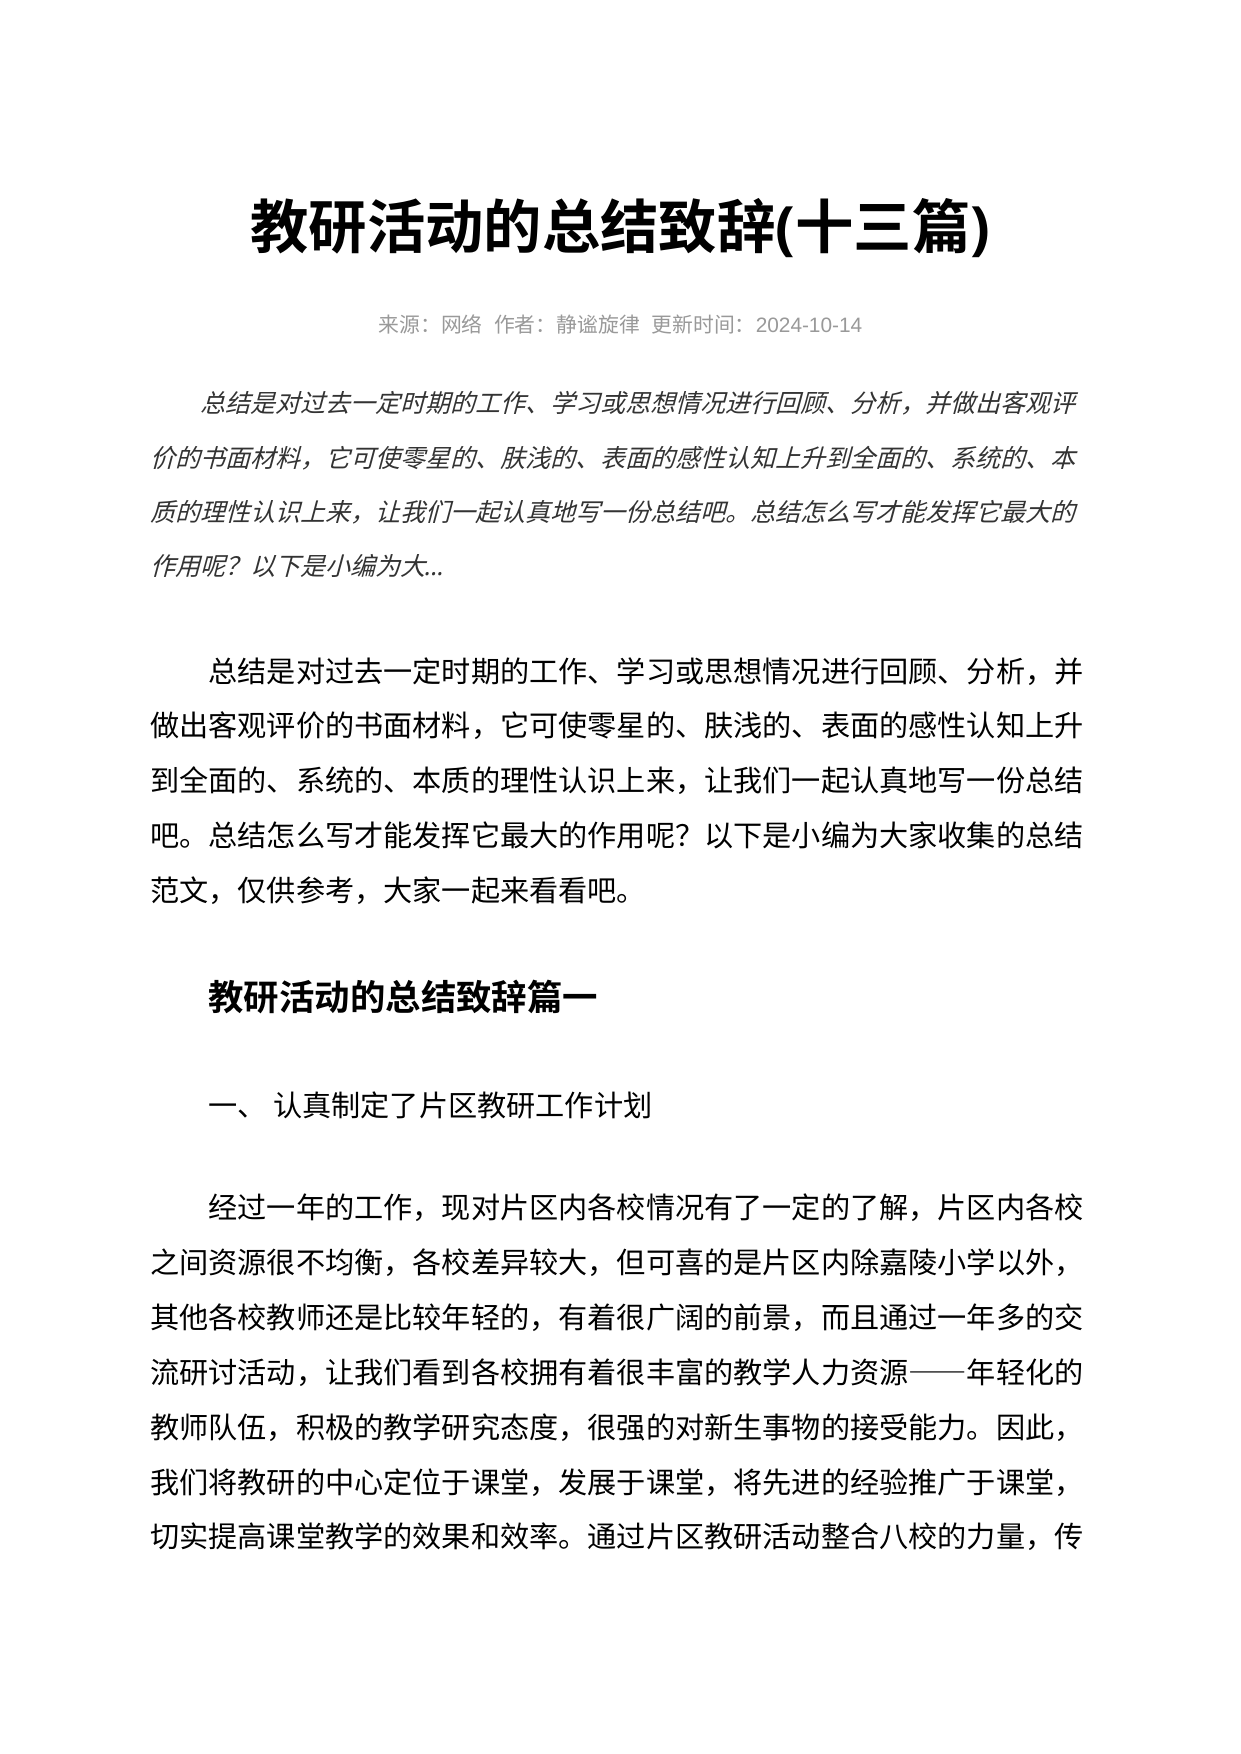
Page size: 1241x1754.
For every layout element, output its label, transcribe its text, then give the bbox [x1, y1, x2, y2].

subtitle 教研活动的总结致辞(十三篇) [150, 181, 1090, 266]
text 来源：网络 作者：静谧旋律 更新时间：2024-10-14 [150, 313, 1090, 337]
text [150, 1185, 1090, 1556]
text 总结是对过去一定时期的工作、学习或思想情况进行回顾、分析，并做出客观评价的书面材料，它可使零星的、肤浅的、表面的感性认知上升到全面的、系统的、本质的理性认识上来，让我们一起认真地写一份总结吧。总结怎么写才能发挥它最大的作用呢？以下是小编为大家收集的总结范文，仅供参考，大家一起来看看吧。 [150, 648, 1090, 910]
text 教研活动的总结致辞篇一 [150, 969, 1090, 1021]
text 一、 认真制定了片区教研工作计划 [150, 1083, 1090, 1125]
text 总结是对过去一定时期的工作、学习或思想情况进行回顾、分析，并做出客观评价的书面材料，它可使零星的、肤浅的、表面的感性认知上升到全面的、系统的、本质的理性认识上来，让我们一起认真地写一份总结吧。总结怎么写才能发挥它最大的作用呢？以下是小编为大... [150, 384, 1090, 583]
